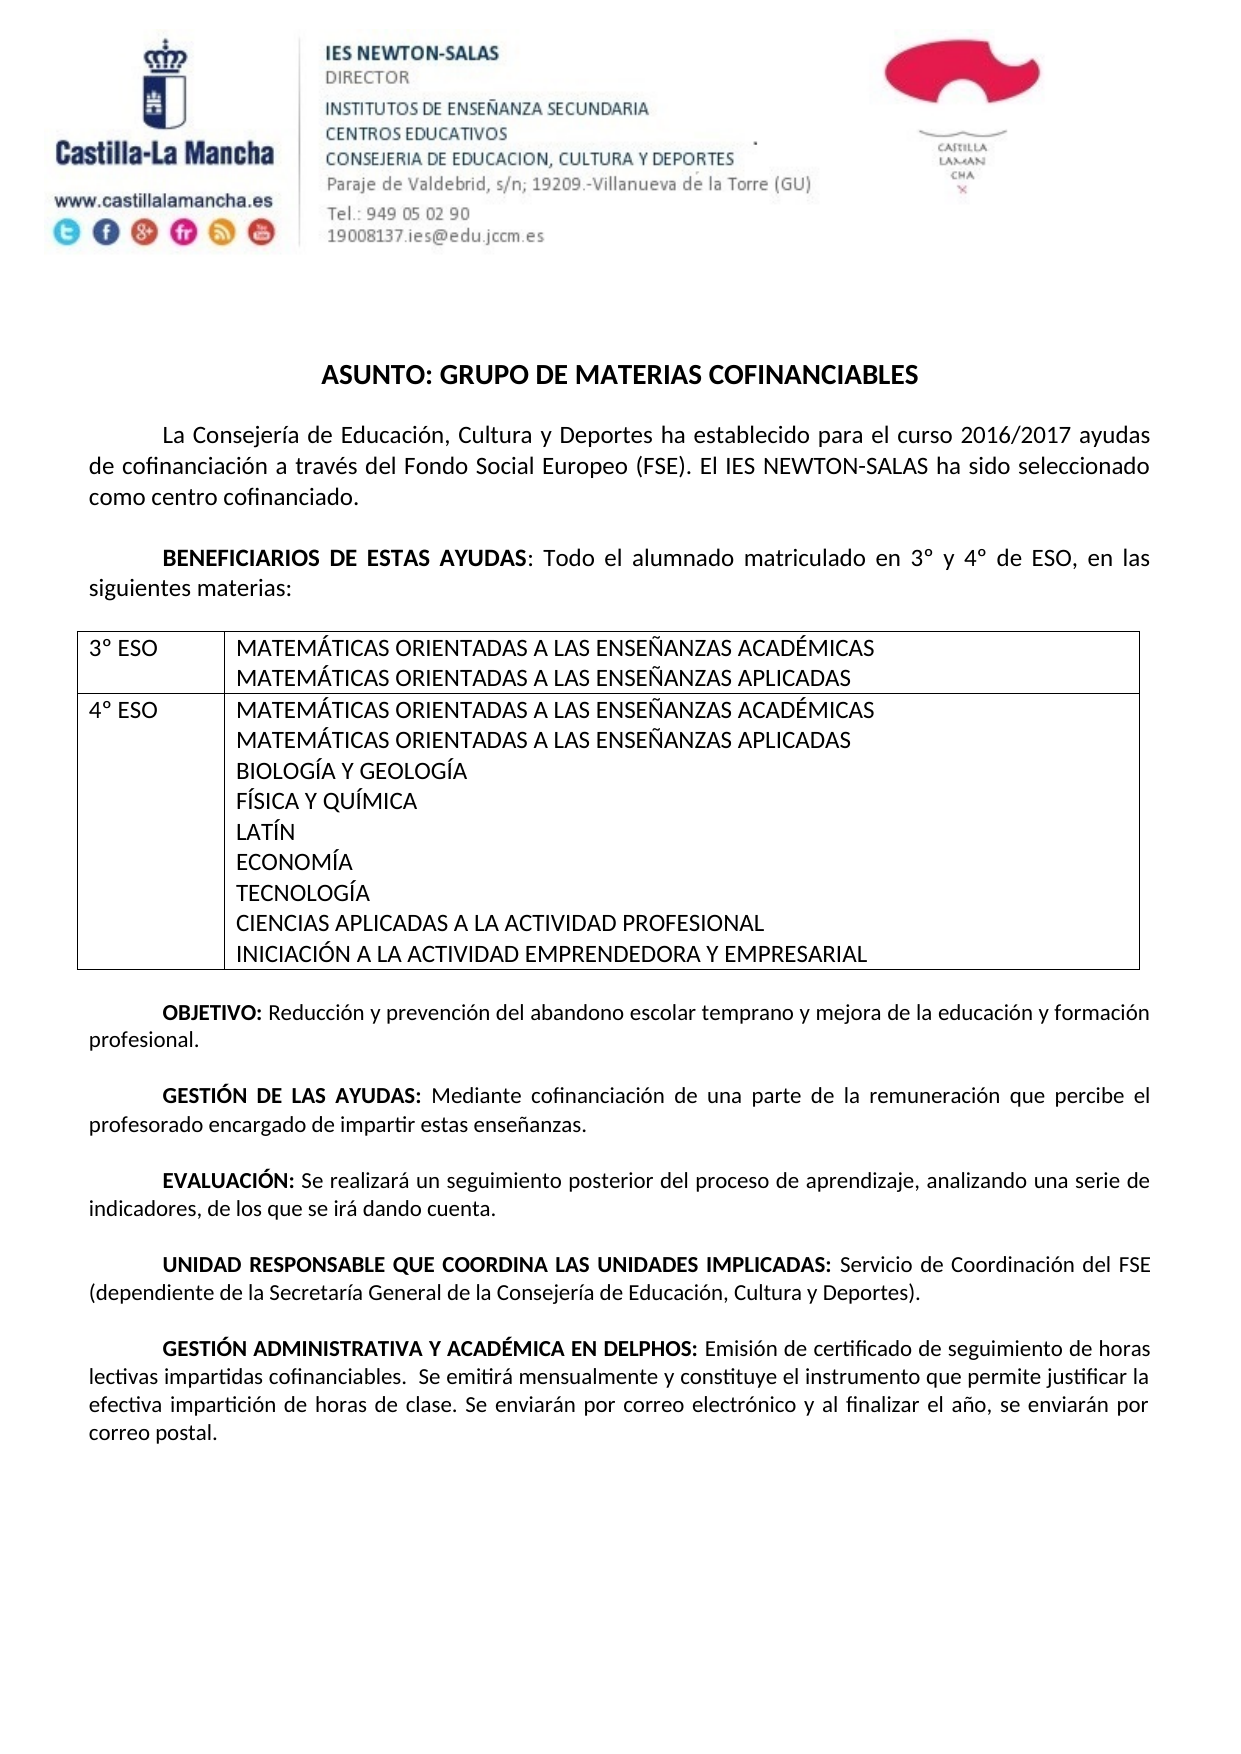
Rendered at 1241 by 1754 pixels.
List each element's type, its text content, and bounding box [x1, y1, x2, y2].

text BENEFICIARIOS DE ESTAS AYUDAS: Todo el alumnado matriculado en 3º y 4º de ESO, en las siguientes materias: [89, 542, 1152, 603]
table_header 3º ESO [78, 632, 224, 693]
text GESTIÓN DE LAS AYUDAS: Mediante cofinanciación de una parte de la remuneración que percibe el profesorado encargado de impartir estas enseñanzas. [89, 1082, 1152, 1138]
table_cell 4º ESO [78, 694, 224, 968]
table_cell MATEMÁTICAS ORIENTADAS A LAS ENSEÑANZAS ACADÉMICAS MATEMÁTICAS ORIENTADAS A LAS ENSEÑANZAS APLICADAS BIOLOGÍA Y GEOLOGÍA FÍSICA Y QUÍMICA LATÍN ECONOMÍA TECNOLOGÍA CIENCIAS APLICADAS A LA ACTIVIDAD PROFESIONAL INICIACIÓN A LA ACTIVIDAD EMPRENDEDORA Y EMPRESARIAL [225, 694, 1139, 968]
text EVALUACIÓN: Se realizará un seguimiento posterior del proceso de aprendizaje, analizando una serie de indicadores, de los que se irá dando cuenta. [89, 1166, 1152, 1222]
text GESTIÓN ADMINISTRATIVA Y ACADÉMICA EN DELPHOS: Emisión de certificado de seguimiento de horas lectivas impartidas cofinanciables. Se emitirá mensualmente y constituye el instrumento que permite justificar la efectiva impartición de horas de clase. Se enviarán por correo electrónico y al finalizar el año, se enviarán por correo postal. [89, 1334, 1152, 1446]
table_header MATEMÁTICAS ORIENTADAS A LAS ENSEÑANZAS ACADÉMICAS MATEMÁTICAS ORIENTADAS A LAS ENSEÑANZAS APLICADAS [225, 632, 1139, 693]
text La Consejería de Educación, Cultura y Deportes ha establecido para el curso 2016/2017 ayudas de cofinanciación a través del Fondo Social Europeo (FSE). El IES NEWTON-SALAS ha sido seleccionado como centro cofinanciado. [89, 419, 1152, 511]
text UNIDAD RESPONSABLE QUE COORDINA LAS UNIDADES IMPLICADAS: Servicio de Coordinación del FSE (dependiente de la Secretaría General de la Consejería de Educación, Cultura y Deportes). [89, 1250, 1152, 1306]
text ASUNTO: GRUPO DE MATERIAS COFINANCIABLES [89, 356, 1152, 392]
picture [44, 29, 1048, 272]
text OBJETIVO: Reducción y prevención del abandono escolar temprano y mejora de la educación y formación profesional. [89, 998, 1152, 1054]
